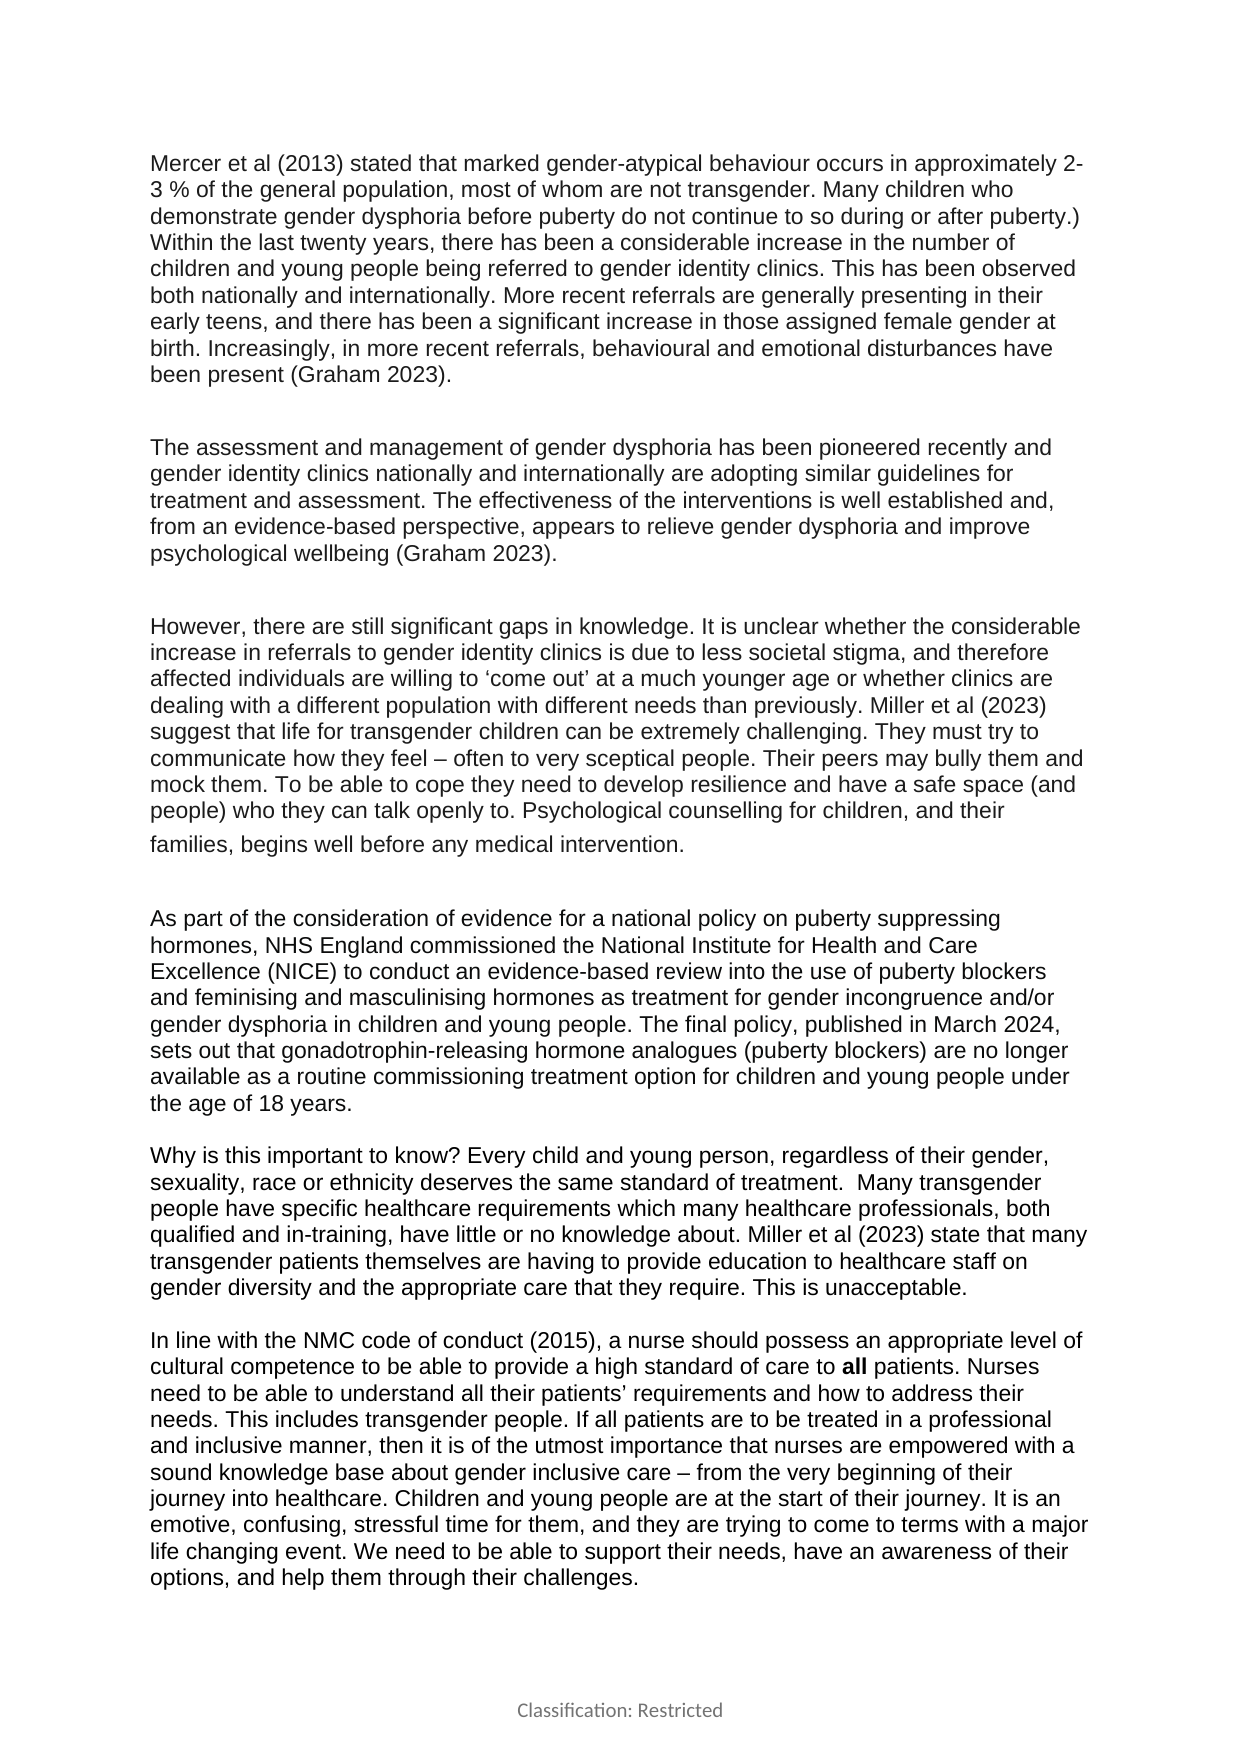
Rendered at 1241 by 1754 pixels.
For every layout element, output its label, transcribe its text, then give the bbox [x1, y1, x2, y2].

text As part of the consideration of evidence for a national policy on puberty suppressing hormones, NHS England commissioned the National Institute for Health and Care Excellence (NICE) to conduct an evidence-based review into the use of puberty blockers and feminising and masculinising hormones as treatment for gender incongruence and/or gender dysphoria in children and young people. The final policy, published in March 2024, sets out that gonadotrophin-releasing hormone analogues (puberty blockers) are no longer available as a routine commissioning treatment option for children and young people under the age of 18 years. [353, 905, 1090, 1116]
text Why is this important to know? Every child and young person, regardless of their gender, sexuality, race or ethnicity deserves the same standard of treatment. Many transgender people have specific healthcare requirements which many healthcare professionals, both qualified and in-training, have little or no knowledge about. Miller et al (2023) state that many transgender patients themselves are having to provide education to healthcare staff on gender diversity and the appropriate care that they require. This is unacceptable. [150, 1142, 1090, 1301]
text Within the last twenty years, there has been a considerable increase in the number of children and young people being referred to gender identity clinics. This has been observed both nationally and internationally. More recent referrals are generally presenting in their early teens, and there has been a significant increase in those assigned female gender at birth. Increasingly, in more recent referrals, behavioural and emotional disturbances have been present (Graham 2023). [150, 229, 1090, 387]
text However, there are still significant gaps in knowledge. It is unclear whether the considerable increase in referrals to gender identity clinics is due to less societal stigma, and therefore affected individuals are willing to ‘come out’ at a much younger age or whether clinics are dealing with a different population with different needs than previously. Miller et al (2023) suggest that life for transgender children can be extremely challenging. They must try to communicate how they feel – often to very sceptical people. Their peers may bully them and mock them. To be able to cope they need to develop resilience and have a safe space (and people) who they can talk openly to. Psychological counselling for children, and their families, begins well before any medical intervention. [150, 613, 1090, 858]
text The assessment and management of gender dysphoria has been pioneered recently and gender identity clinics nationally and internationally are adopting similar guidelines for treatment and assessment. The effectiveness of the interventions is well established and, from an evidence-based perspective, appears to relieve gender dysphoria and improve psychological wellbeing (Graham 2023). [150, 434, 1090, 566]
text In line with the NMC code of conduct (2015), a nurse should possess an appropriate level of cultural competence to be able to provide a high standard of care to all patients. Nurses need to be able to understand all their patients’ requirements and how to address their needs. This includes transgender people. If all patients are to be treated in a professional and inclusive manner, then it is of the utmost importance that nurses are empowered with a sound knowledge base about gender inclusive care – from the very beginning of their journey into healthcare. Children and young people are at the start of their journey. It is an emotive, confusing, stressful time for them, and they are trying to come to terms with a major life changing event. We need to be able to support their needs, have an awareness of their options, and help them through their challenges. [150, 1327, 1090, 1590]
